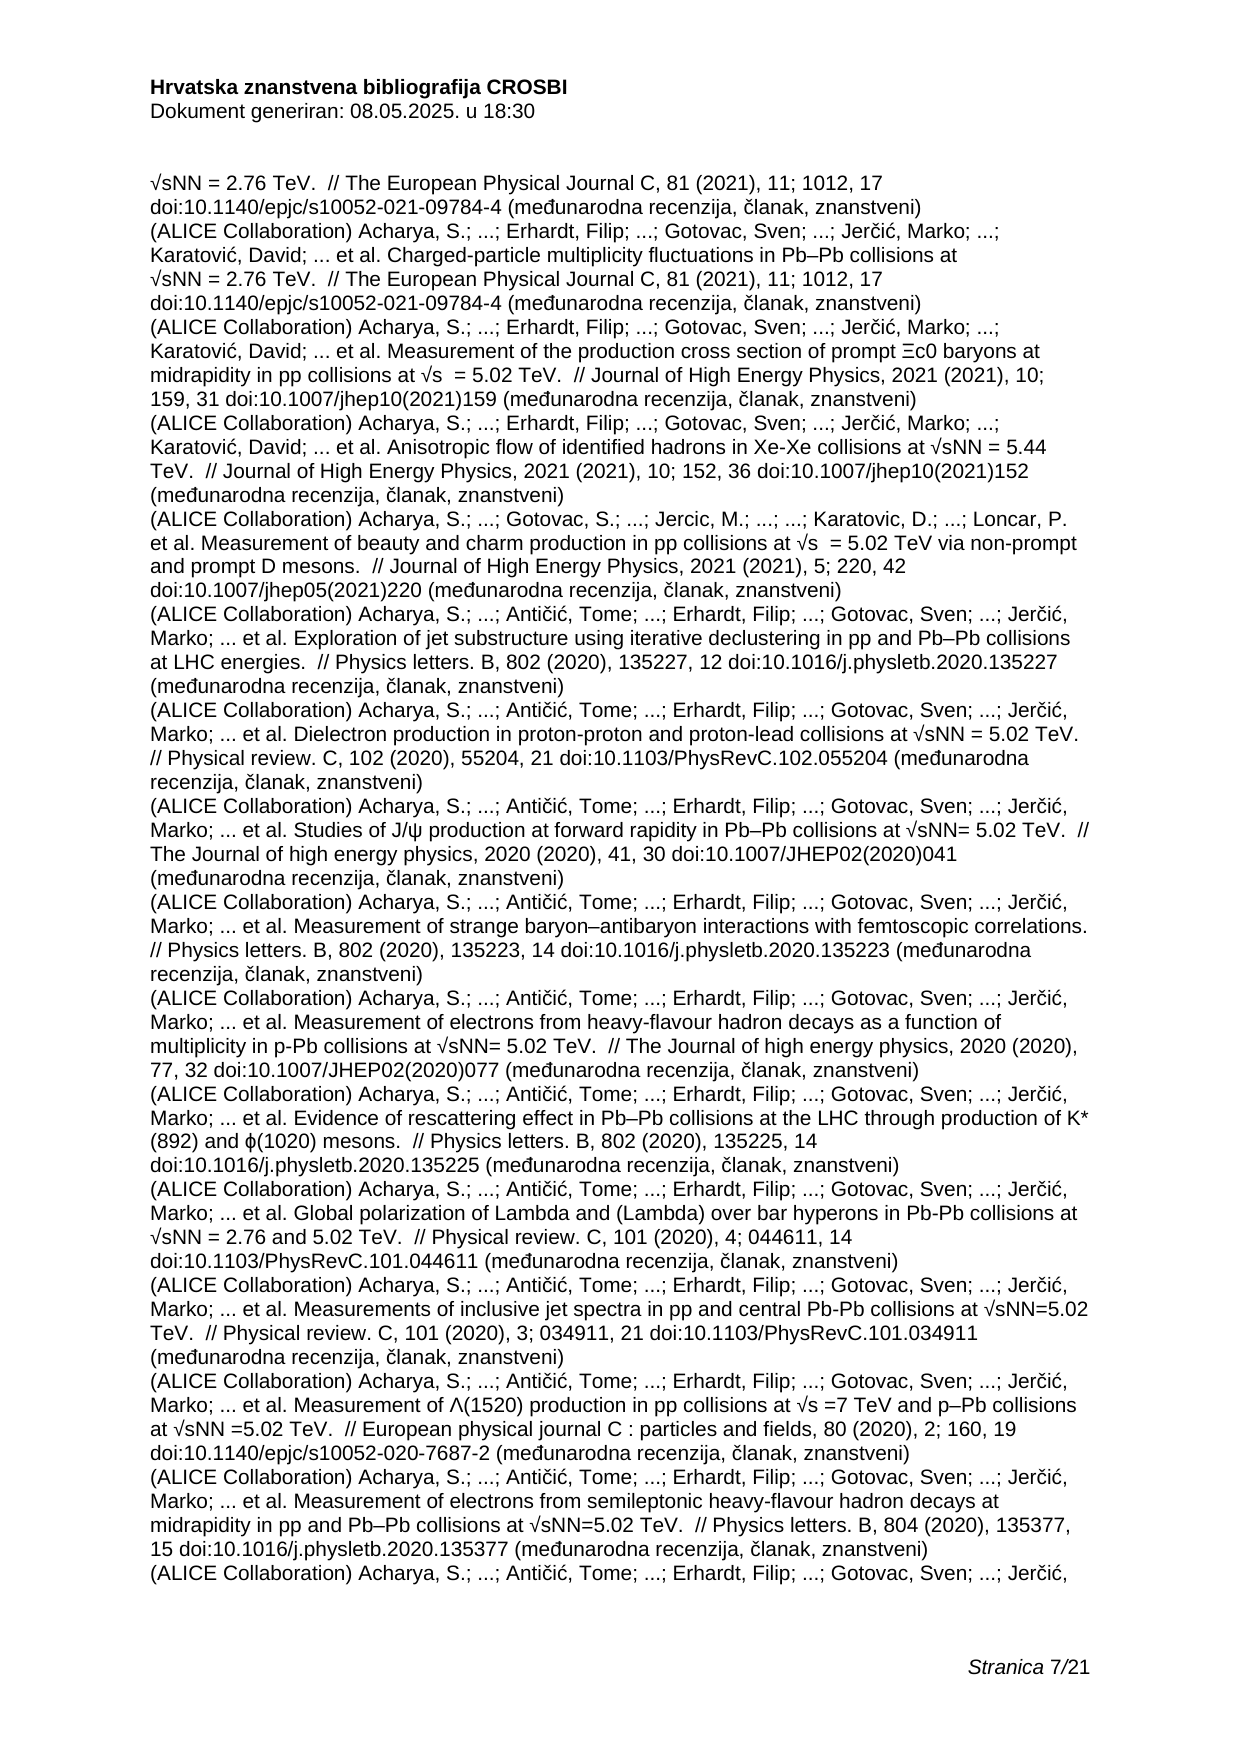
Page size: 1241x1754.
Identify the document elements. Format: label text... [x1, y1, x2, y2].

text (ALICE Collaboration) Acharya, S.; ...; Antičić, Tome; ...; Erhardt, Filip; ...; Gotovac, Sven; ...; Jerčić, Marko; ... et al. [150, 890, 1090, 986]
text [150, 1465, 1090, 1561]
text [150, 219, 1090, 315]
text (ALICE Collaboration) Acharya, S.; ...; Antičić, Tome; ...; Erhardt, Filip; ...; Gotovac, Sven; ...; Jerčić, Marko; ... et al. [150, 1177, 1090, 1273]
text (ALICE Collaboration) Acharya, S.; ...; Antičić, Tome; ...; Erhardt, Filip; ...; Gotovac, Sven; ...; Jerčić, Marko; ... et al. [150, 794, 1090, 890]
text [150, 171, 1090, 219]
text (ALICE Collaboration) Acharya, S.; ...; Antičić, Tome; ...; Erhardt, Filip; ...; Gotovac, Sven; ...; Jerčić, Marko; ... et al. [150, 602, 1090, 698]
text (ALICE Collaboration) Acharya, S.; ...; Antičić, Tome; ...; Erhardt, Filip; ...; Gotovac, Sven; ...; Jerčić, Marko; ... et al. [150, 1273, 1090, 1369]
text (ALICE Collaboration) Acharya, S.; ...; Erhardt, Filip; ...; Gotovac, Sven; ...; Jerčić, Marko; ...; Karatović, David; ... et al. [150, 315, 1090, 411]
text (ALICE Collaboration) Acharya, S.; ...; Antičić, Tome; ...; Erhardt, Filip; ...; Gotovac, Sven; ...; Jerčić, Marko; ... et al. [150, 1081, 1090, 1177]
text (ALICE Collaboration) Acharya, S.; ...; Gotovac, S.; ...; Jercic, M.; ...; ...; Karatovic, D.; ...; Loncar, P. et al. [150, 506, 1090, 602]
text (ALICE Collaboration) Acharya, S.; ...; Antičić, Tome; ...; Erhardt, Filip; ...; Gotovac, Sven; ...; Jerčić, Marko; ... et al. [150, 986, 1090, 1081]
text (ALICE Collaboration) Acharya, S.; ...; Erhardt, Filip; ...; Gotovac, Sven; ...; Jerčić, Marko; ...; Karatović, David; ... et al. [150, 411, 1090, 506]
text (ALICE Collaboration) Acharya, S.; ...; Antičić, Tome; ...; Erhardt, Filip; ...; Gotovac, Sven; ...; Jerčić, Marko; ... et al. [150, 1369, 1090, 1465]
text (ALICE Collaboration) Acharya, S.; ...; Antičić, Tome; ...; Erhardt, Filip; ...; Gotovac, Sven; ...; Jerčić, Marko; ... et al. [150, 698, 1090, 794]
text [150, 1561, 1090, 1584]
